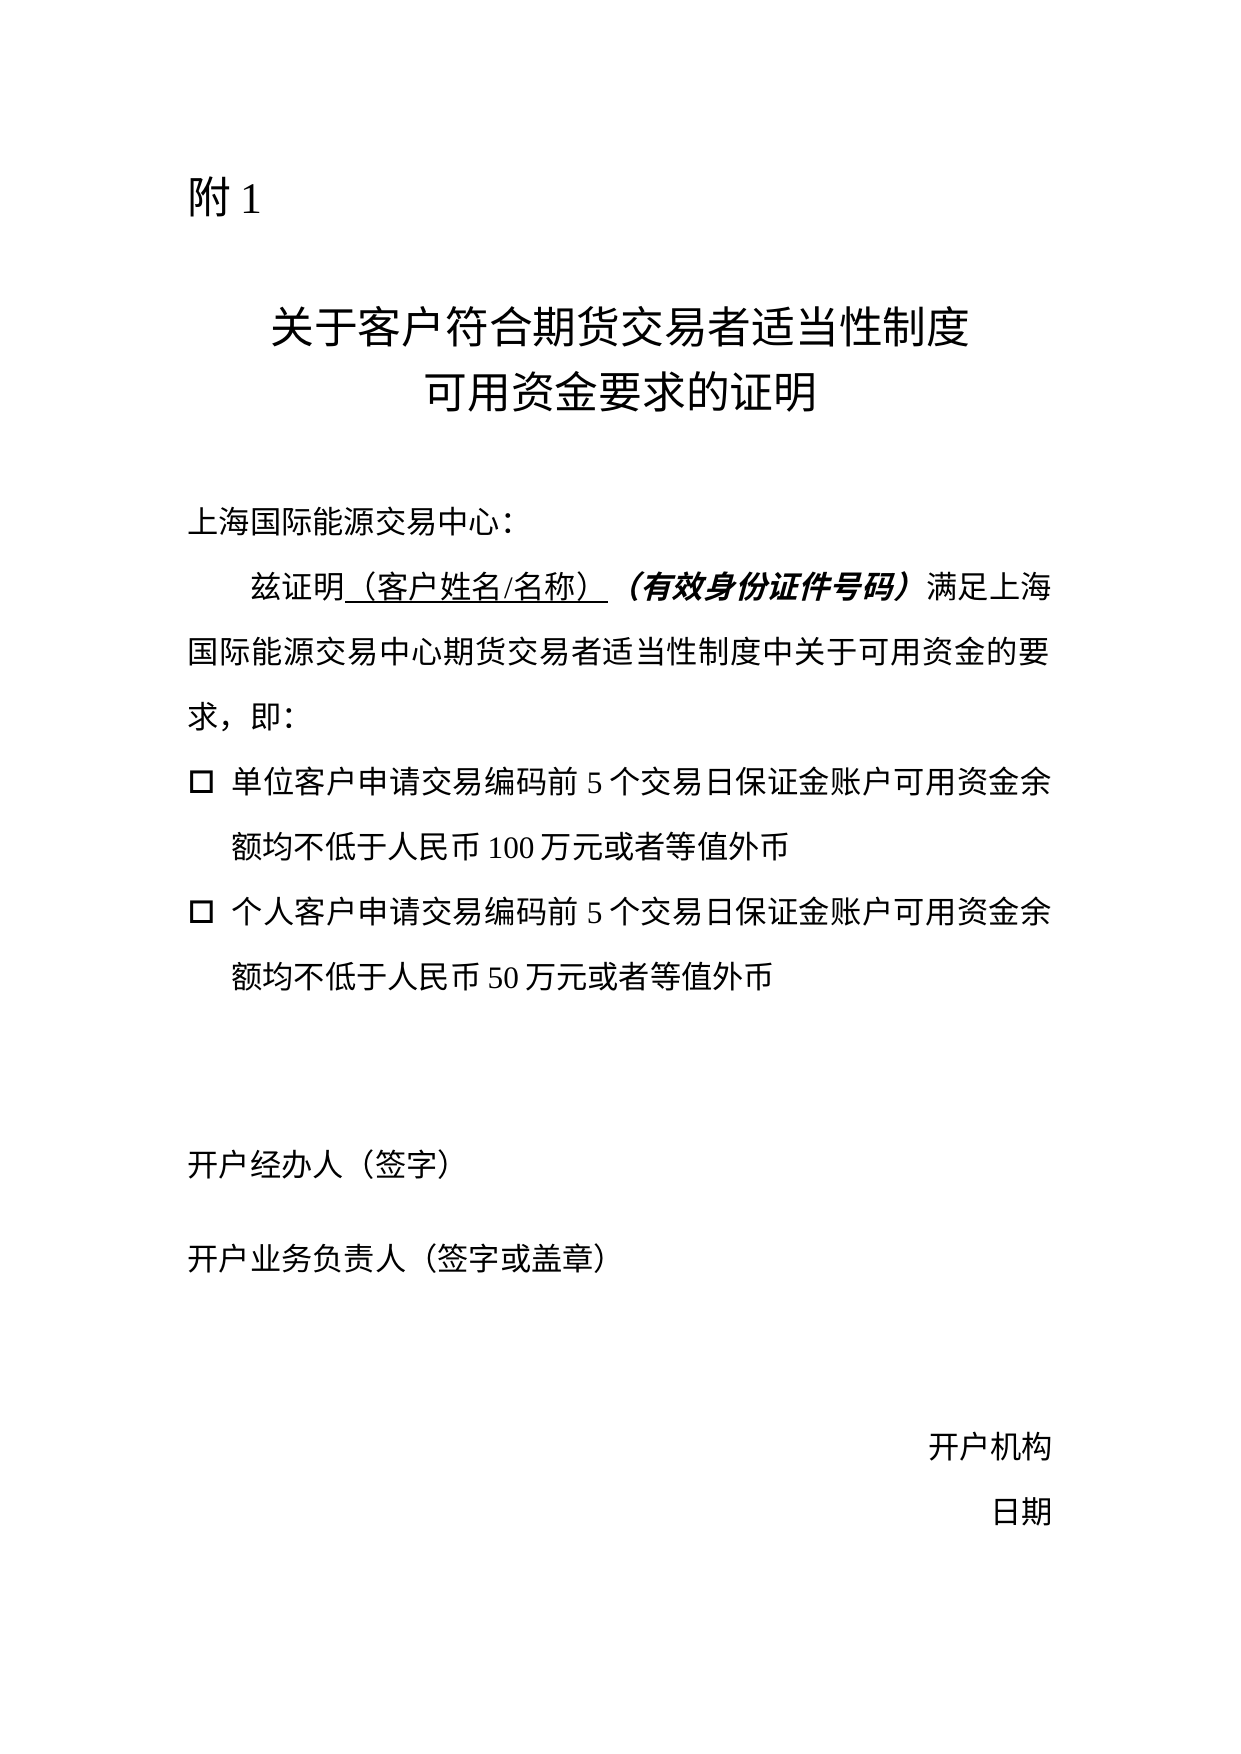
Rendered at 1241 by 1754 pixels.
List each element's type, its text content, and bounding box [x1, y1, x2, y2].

text 可用资金要求的证明 [187, 357, 1053, 422]
list 单位客户申请交易编码前5个交易日保证金账户可用资金余额均不低于人民币100万元或者等值外币 [187, 747, 1053, 877]
text 开户业务负责人（签字或盖章） [187, 1224, 1053, 1289]
list 个人客户申请交易编码前5个交易日保证金账户可用资金余额均不低于人民币50万元或者等值外币 [187, 877, 1053, 1007]
text 兹证明（客户姓名/名称）（有效身份证件号码）满足上海国际能源交易中心期货交易者适当性制度中关于可用资金的要求，即： [187, 552, 1053, 747]
text 日期 [187, 1478, 1053, 1543]
text 上海国际能源交易中心： [187, 487, 1053, 552]
text 关于客户符合期货交易者适当性制度 [187, 292, 1053, 357]
text 附1 [187, 162, 1053, 227]
text 开户机构 [187, 1413, 1053, 1478]
text 开户经办人（签字） [187, 1130, 1053, 1195]
